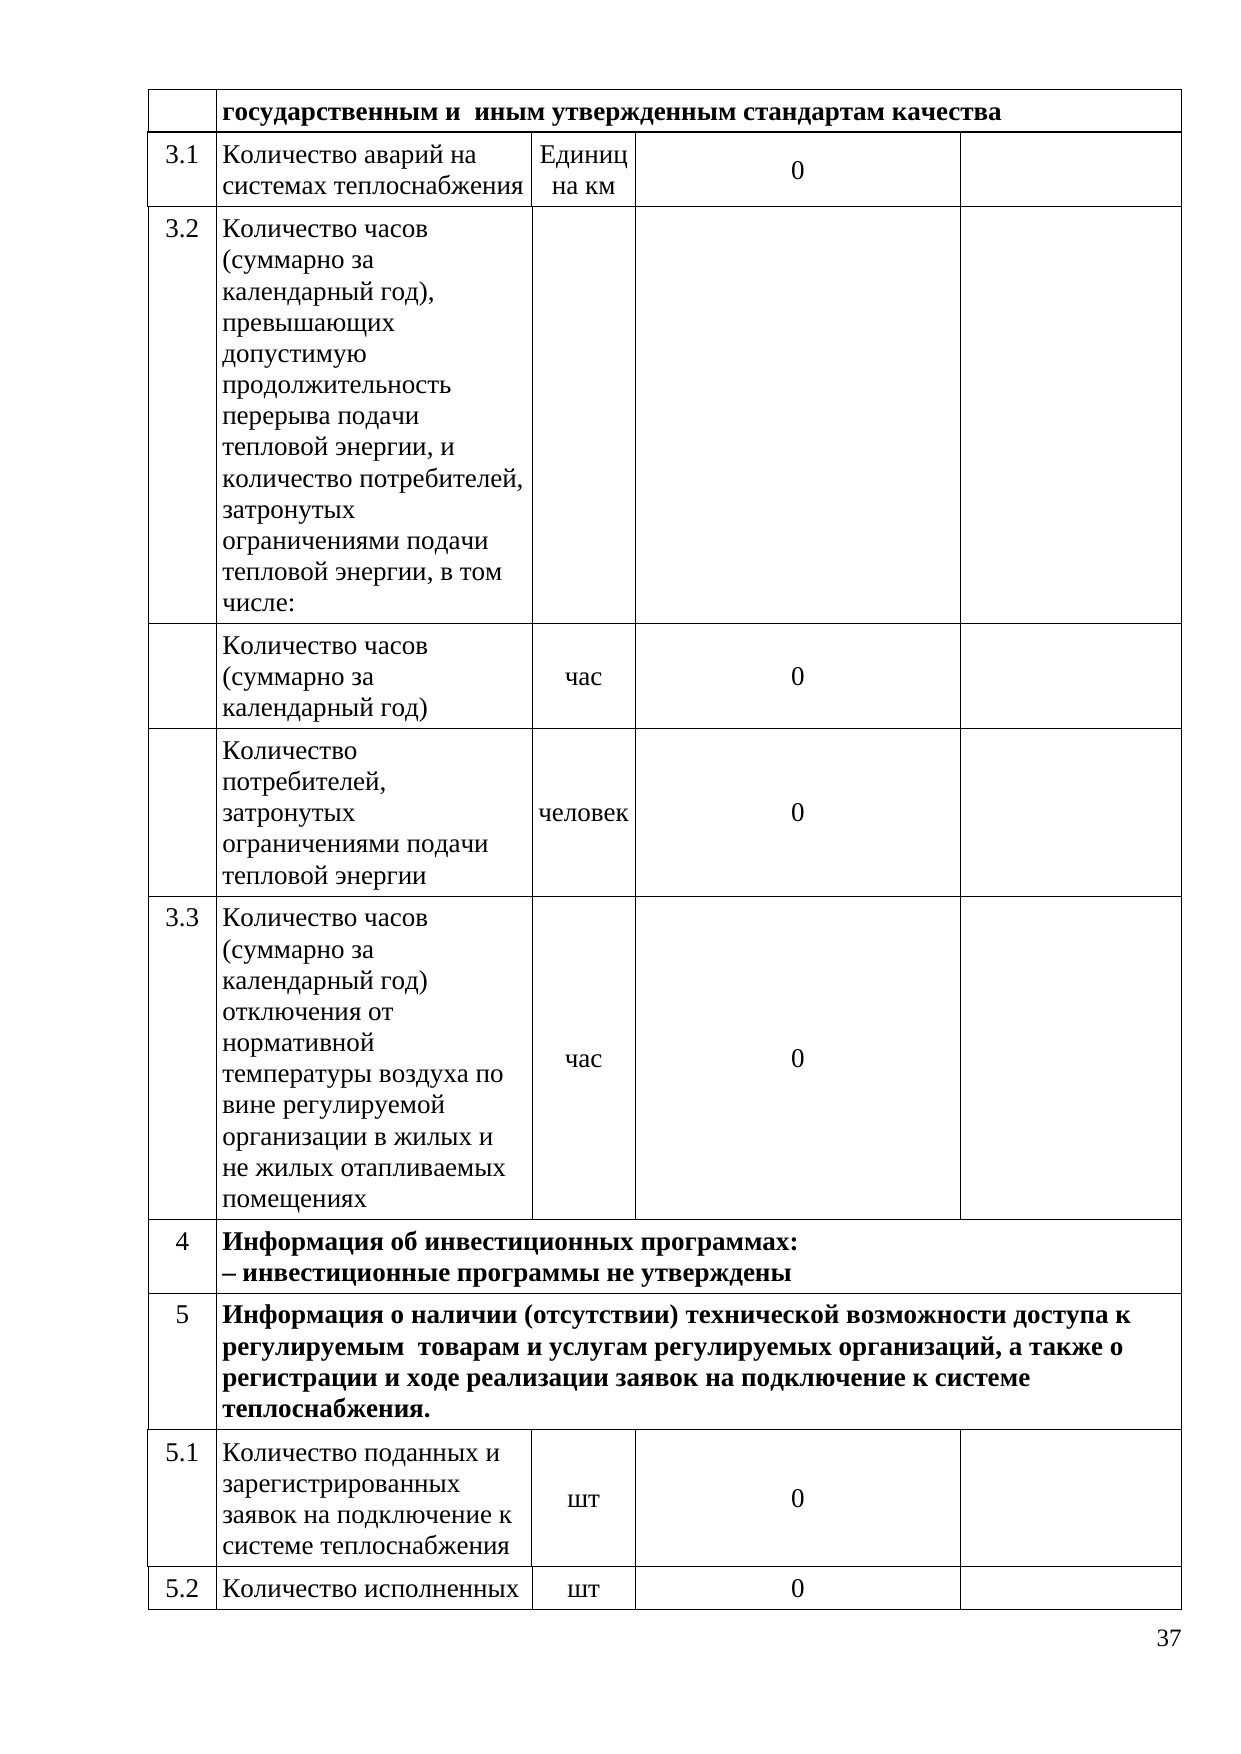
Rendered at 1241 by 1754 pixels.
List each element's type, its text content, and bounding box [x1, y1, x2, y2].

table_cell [217, 90, 1181, 131]
table_cell 5 [149, 1294, 216, 1429]
table_cell шт [533, 1567, 635, 1609]
table_cell [533, 207, 635, 623]
table_cell Информация о наличии (отсутствии) технической возможности доступа к регулируемым товарам и услугам регулируемых организаций, а также о регистрации и ходе реализации заявок на подключение к системе теплоснабжения. [217, 1294, 1181, 1429]
table_cell Количество часов (суммарно за календарный год), превышающих допустимую продолжительность перерыва подачи тепловой энергии, и количество потребителей, затронутых ограничениями подачи тепловой энергии, в том числе: [217, 207, 532, 623]
table_cell Единиц на км [532, 133, 635, 206]
table_cell Количество аварий на системах теплоснабжения [217, 133, 531, 206]
table_cell 3.1 [148, 133, 216, 206]
table_cell 0 [636, 1567, 960, 1609]
table_cell [636, 207, 960, 623]
table_cell [149, 729, 216, 896]
table_cell [961, 624, 1181, 728]
table_cell час [533, 897, 635, 1219]
table_cell 4 [149, 1220, 216, 1293]
table_cell [961, 207, 1181, 623]
table_cell 3 [149, 90, 216, 131]
table_cell 0 [636, 1430, 960, 1566]
table_cell Количество потребителей, затронутых ограничениями подачи тепловой энергии [217, 729, 532, 896]
table_cell человек [533, 729, 635, 896]
table_cell Количество поданных и зарегистрированных заявок на подключение к системе теплоснабжения [217, 1430, 531, 1566]
table_cell 3.3 [149, 897, 216, 1219]
table_cell шт [532, 1430, 635, 1566]
table_cell 5.1 [148, 1430, 216, 1566]
table_cell 5.2 [149, 1567, 216, 1609]
table_cell 0 [636, 897, 960, 1219]
table_cell 3.2 [149, 207, 216, 623]
table_cell Информация об инвестиционных программах: – инвестиционные программы не утверждены [217, 1220, 1181, 1293]
table_cell [961, 1567, 1181, 1609]
table_cell Количество часов (суммарно за календарный год) отключения от нормативной температуры воздуха по вине регулируемой организации в жилых и не жилых отапливаемых помещениях [217, 897, 532, 1219]
table_cell 0 [636, 624, 960, 728]
table_cell час [533, 624, 635, 728]
table_cell [961, 133, 1181, 206]
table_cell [217, 1567, 532, 1609]
table_cell 0 [636, 133, 960, 206]
table_cell 0 [636, 729, 960, 896]
table_cell [149, 624, 216, 728]
table_cell [961, 729, 1181, 896]
table_cell Количество часов (суммарно за календарный год) [217, 624, 532, 728]
table_cell [961, 897, 1181, 1219]
table_cell [961, 1430, 1181, 1566]
